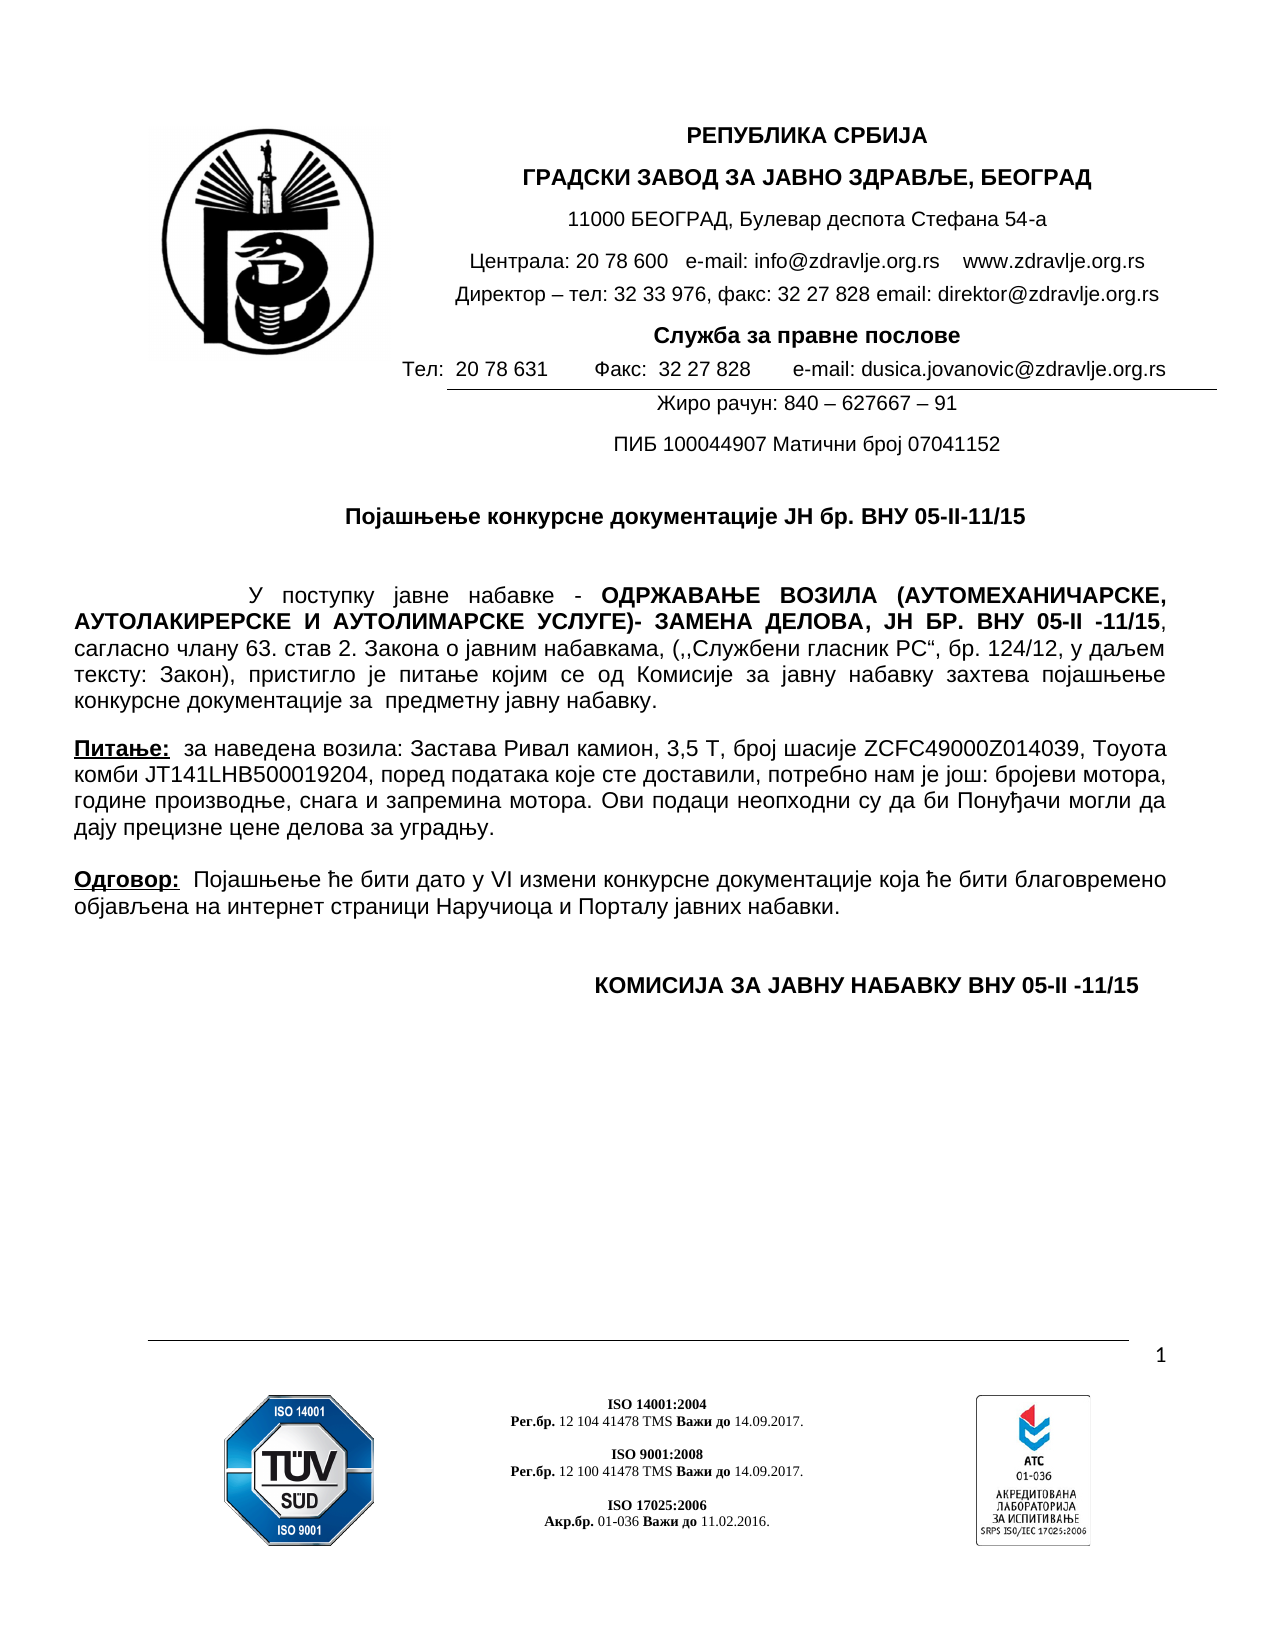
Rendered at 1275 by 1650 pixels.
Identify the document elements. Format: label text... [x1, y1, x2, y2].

text ГРАДСКИ ЗАВОД ЗА ЈАВНО ЗДРАВЉЕ, БЕОГРАД [392, 168, 1166, 189]
text Централа: 20 78 600 е-mail: info@zdravlje.org.rs www.zdravlje.org.rs [392, 252, 1166, 272]
text У поступку јавне набавке - ОДРЖАВАЊЕ ВОЗИЛА (АУТОМЕХАНИЧАРСКЕ, АУТОЛАКИРЕРСКЕ И АУТОЛИМАРСКЕ УСЛУГЕ)- ЗАМЕНА ДЕЛОВА, ЈН БР. ВНУ 05-II -11/15, сагласно члану 63. став 2. Закона о јавним набавкама, (,,Службени гласник РС“, бр. 124/12, у даљем тексту: Закон), пристигло је питање којим се од Комисије за јавну набавку захтева појашњење конкурсне документације за предметну јавну набавку. [74, 582, 1167, 714]
text Одговор: Појашњење ће бити дато у VI измени конкурсне документације која ће бити благовремено објављена на интернет страници Наручиоца и Порталу јавних набавки. [74, 866, 1167, 919]
picture [147, 126, 392, 361]
text Тел: 20 78 631 Факс: 32 27 828 e-mail: dusica.jovanovic@zdravlje.org.rs [148, 360, 1166, 381]
picture [224, 1395, 374, 1546]
text ПИБ 100044907 Матични број 07041152 [148, 435, 1166, 456]
text 11000 БЕОГРАД, Булевар деспота Стефана 54-а [392, 210, 1166, 231]
text РЕПУБЛИКА СРБИЈА [392, 127, 1166, 147]
text Појашњење конкурсне документације ЈН бр. ВНУ 05-II-11/15 [148, 503, 1166, 529]
text КОМИСИЈА ЗА ЈАВНУ НАБАВКУ ВНУ 05-II -11/15 [148, 972, 1166, 998]
text Жиро рачун: 840 – 627667 – 91 [148, 393, 1166, 414]
text Питање: за наведена возила: Застава Ривал камион, 3,5 Т, број шасије ZCFC49000Z014039, Тоyота комби JT141LHB500019204, поред података које сте доставили, потребно нам је још: бројеви мотора, године производње, снага и запремина мотора. Ови подаци неопходни су да би Понуђачи могли да дају прецизне цене делова за уградњу. [74, 734, 1167, 840]
text Директор – тел: 32 33 976, факс: 32 27 828 email: direktor@zdravlje.org.rs [392, 285, 1166, 306]
picture [976, 1395, 1091, 1546]
text Служба за правне послове [392, 327, 1166, 347]
